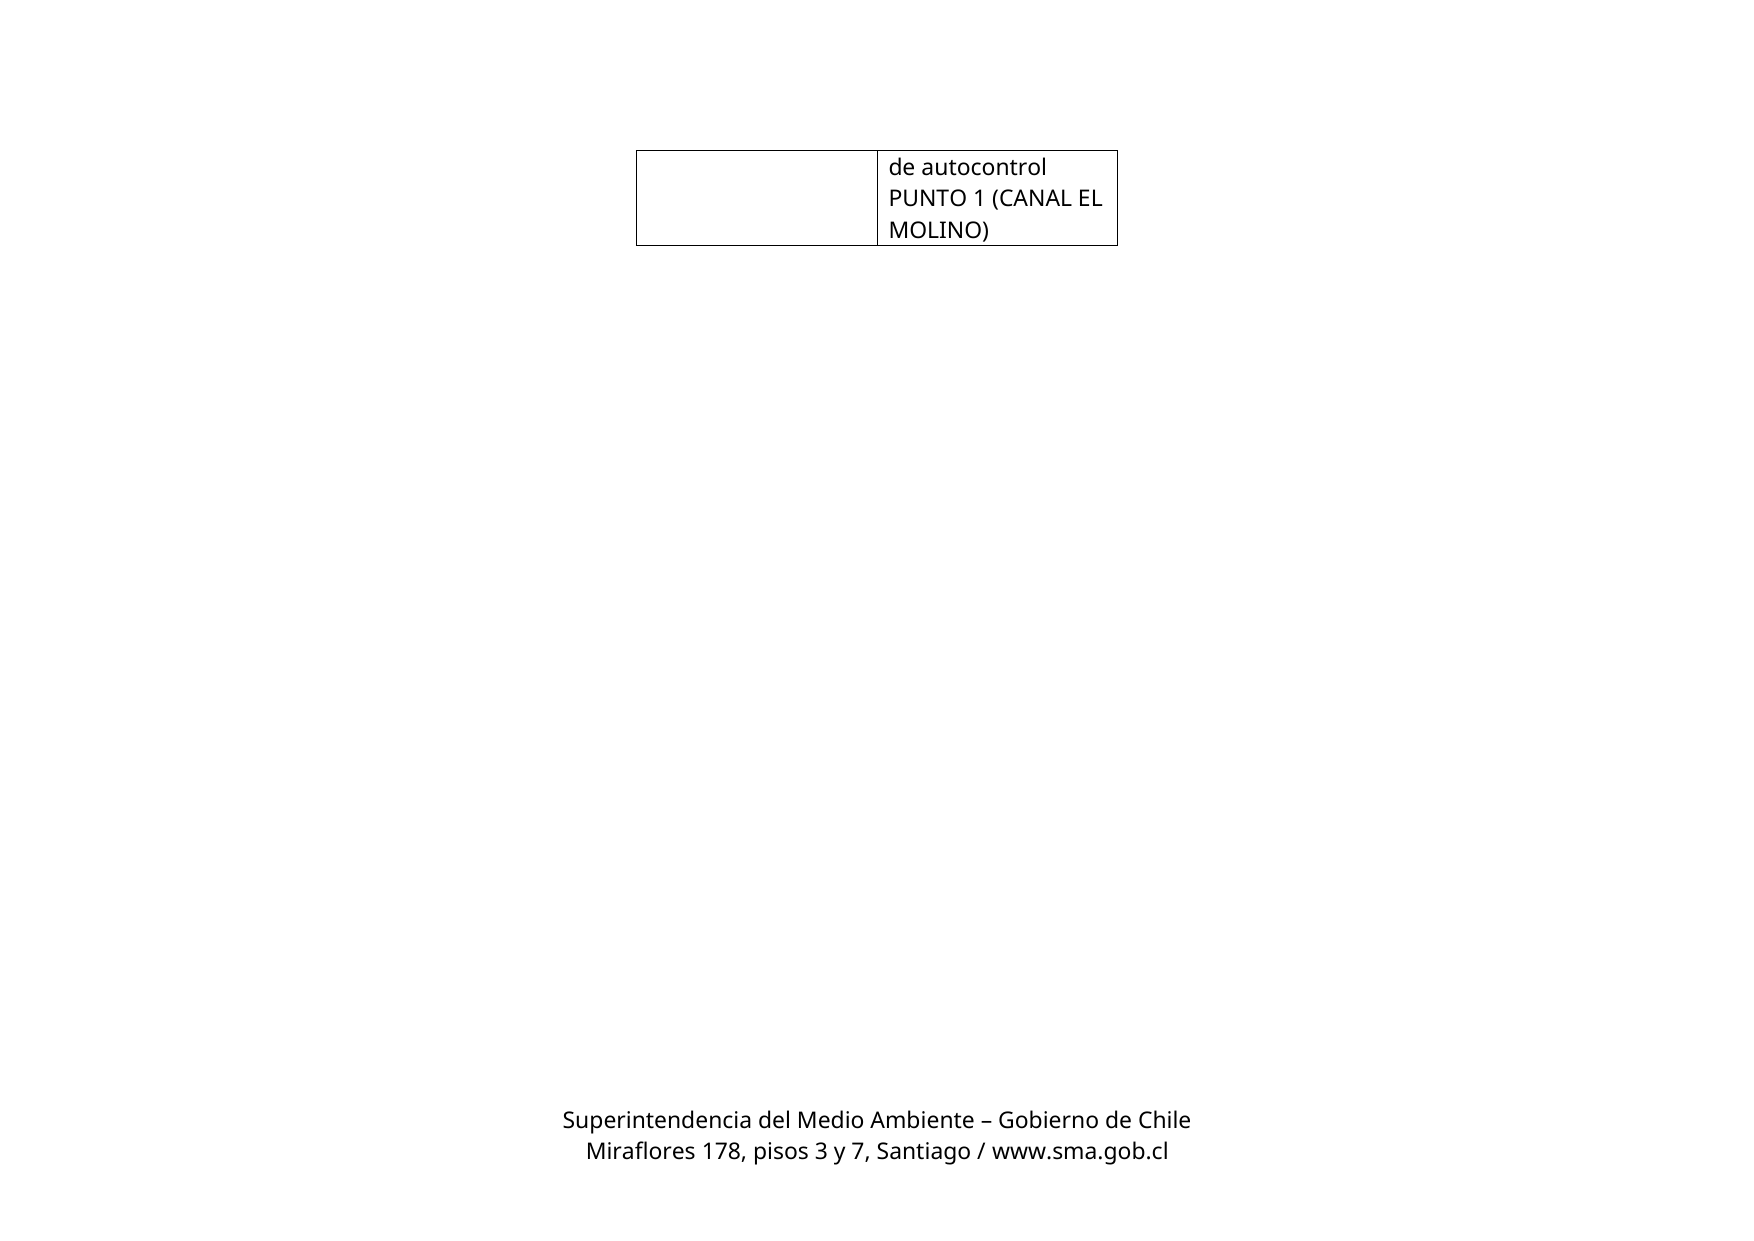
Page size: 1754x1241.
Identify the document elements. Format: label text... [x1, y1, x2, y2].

table_cell 1 [637, 151, 877, 245]
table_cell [878, 151, 1117, 245]
